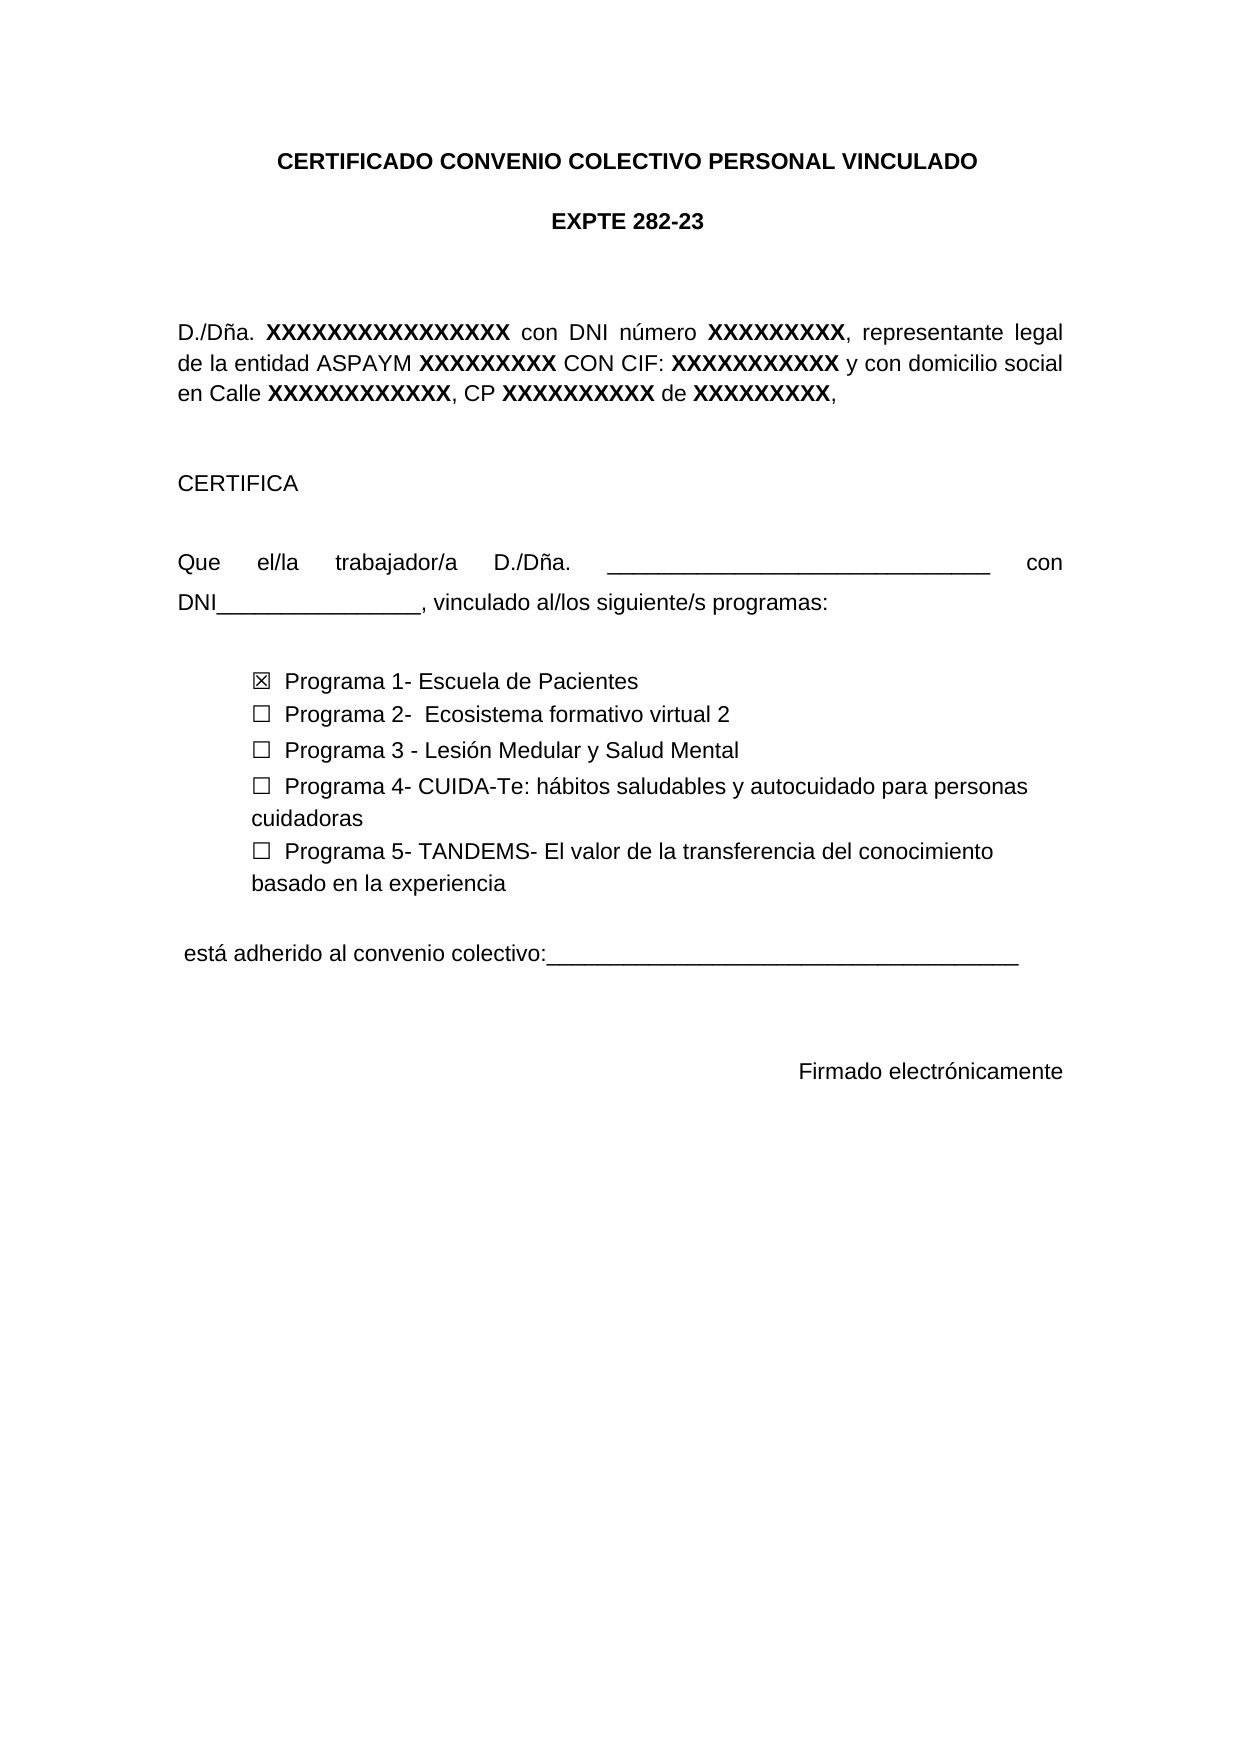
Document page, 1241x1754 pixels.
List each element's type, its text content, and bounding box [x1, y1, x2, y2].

text Programa 4- CUIDA-Te: hábitos saludables y autocuidado para personas cuidadoras [251, 770, 1063, 831]
text está adherido al convenio colectivo:_____________________________________ [177, 940, 1063, 966]
text Que el/la trabajador/a D./Dña. ______________________________ con DNI________________, vinculado al/los siguiente/s programas: [177, 549, 1063, 615]
text CERTIFICA [177, 470, 1063, 497]
text Programa 1- Escuela de Pacientes [251, 668, 1063, 694]
text CERTIFICADO CONVENIO COLECTIVO PERSONAL VINCULADO [266, 148, 989, 174]
text Programa 3 - Lesión Medular y Salud Mental [251, 734, 1063, 765]
text Programa 2- Ecosistema formativo virtual 2 [251, 698, 1063, 729]
text D./Dña. XXXXXXXXXXXXXXXX con DNI número XXXXXXXXX, representante legal de la entidad ASPAYM XXXXXXXXX CON CIF: XXXXXXXXXXX y con domicilio social en Calle XXXXXXXXXXXX, CP XXXXXXXXXX de XXXXXXXXX, [177, 319, 1063, 406]
text EXPTE 282-23 [266, 208, 989, 234]
text Firmado electrónicamente [177, 1058, 1063, 1084]
text Programa 5- TANDEMS- El valor de la transferencia del conocimiento basado en la experiencia [251, 835, 1063, 896]
